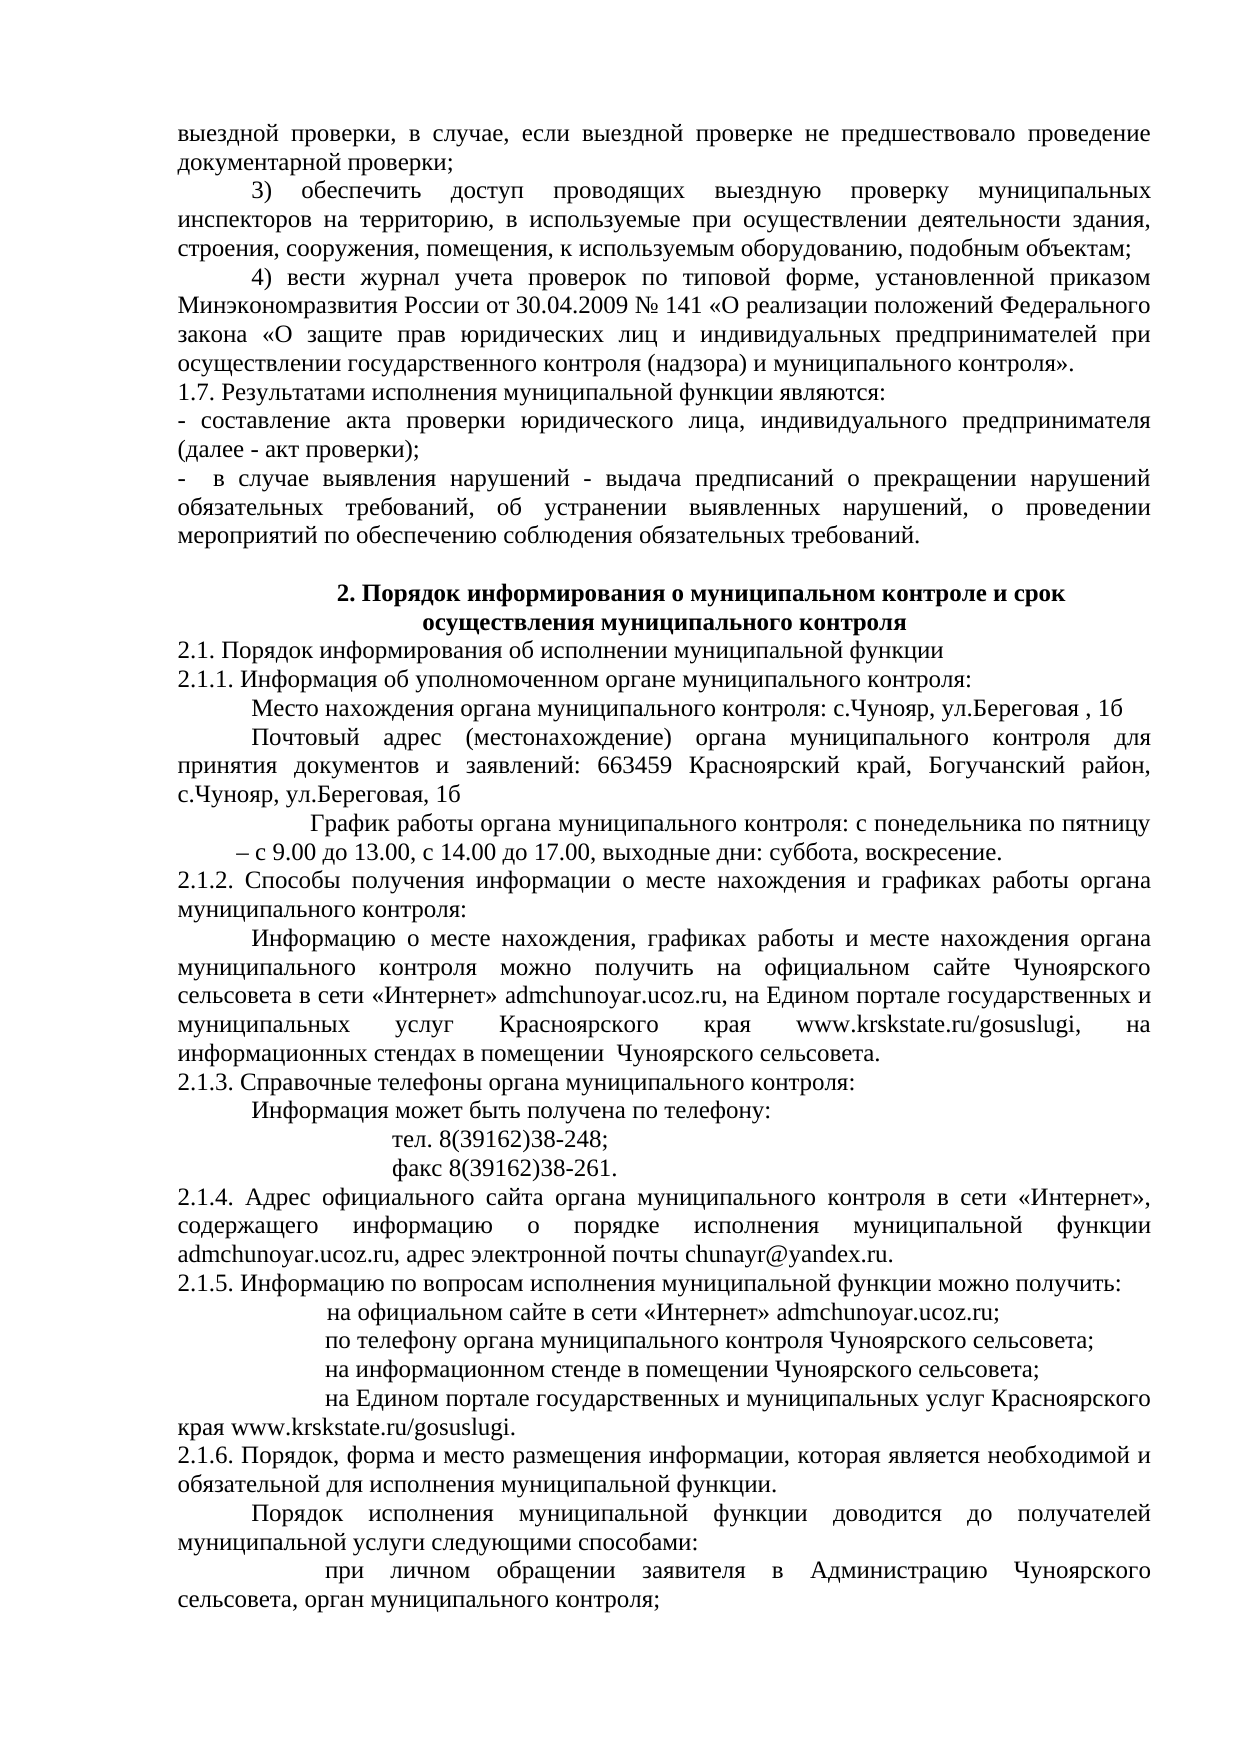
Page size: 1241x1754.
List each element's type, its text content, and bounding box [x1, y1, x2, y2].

text 1.7. Результатами исполнения муниципальной функции являются: [177, 377, 1152, 406]
text 2.1.5. Информацию по вопросам исполнения муниципальной функции можно получить: [177, 1268, 1152, 1297]
text Порядок исполнения муниципальной функции доводится до получателей муниципальной услуги следующими способами: [177, 1498, 1152, 1556]
text График работы органа муниципального контроля: с понедельника по пятницу – с 9.00 до 13.00, с 14.00 до 17.00, выходные дни: суббота, воскресение. [236, 808, 1152, 866]
text 2.1. Порядок информирования об исполнении муниципальной функции [177, 636, 1152, 664]
text Место нахождения органа муниципального контроля: с.Чунояр, ул.Береговая , 1б [177, 693, 1152, 722]
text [177, 118, 1152, 176]
text - в случае выявления нарушений - выдача предписаний о прекращении нарушений обязательных требований, об устранении выявленных нарушений, о проведении мероприятий по обеспечению соблюдения обязательных требований. [177, 463, 1152, 549]
text Информация может быть получена по телефону: [177, 1096, 1152, 1124]
text  на официальном сайте в сети «Интернет» admchunoyar.ucoz.ru; [177, 1297, 1152, 1326]
text  факс 8(39162)38-261. [236, 1153, 1152, 1182]
text  тел. 8(39162)38-248; [236, 1124, 1152, 1153]
text 4) вести журнал учета проверок по типовой форме, установленной приказом Минэкономразвития России от 30.04.2009 № 141 «О реализации положений Федерального закона «О защите прав юридических лиц и индивидуальных предпринимателей при осуществлении государственного контроля (надзора) и муниципального контроля». [177, 262, 1152, 377]
text  на информационном стенде в помещении Чуноярского сельсовета; [177, 1354, 1152, 1383]
text 2.1.2. Способы получения информации о месте нахождения и графиках работы органа муниципального контроля: [177, 866, 1152, 923]
text - составление акта проверки юридического лица, индивидуального предпринимателя (далее - акт проверки); [177, 406, 1152, 463]
text 2.1.3. Справочные телефоны органа муниципального контроля: [177, 1067, 1152, 1096]
text 2.1.6. Порядок, форма и место размещения информации, которая является необходимой и обязательной для исполнения муниципальной функции. [177, 1441, 1152, 1498]
text 3) обеспечить доступ проводящих выездную проверку муниципальных инспекторов на территорию, в используемые при осуществлении деятельности здания, строения, сооружения, помещения, к используемым оборудованию, подобным объектам; [177, 176, 1152, 262]
text 2. Порядок информирования о муниципальном контроле и срок осуществления муниципального контроля [177, 578, 1152, 636]
text  по телефону органа муниципального контроля Чуноярского сельсовета; [177, 1326, 1152, 1354]
text 2.1.4. Адрес официального сайта органа муниципального контроля в сети «Интернет», содержащего информацию о порядке исполнения муниципальной функции admchunoyar.ucoz.ru, адрес электронной почты chunayr@yandex.ru. [177, 1182, 1152, 1268]
text 2.1.1. Информация об уполномоченном органе муниципального контроля: [177, 664, 1152, 693]
text Информацию о месте нахождения, графиках работы и месте нахождения органа муниципального контроля можно получить на официальном сайте Чуноярского сельсовета в сети «Интернет» admchunoyar.ucoz.ru, на Едином портале государственных и муниципальных услуг Красноярского края www.krskstate.ru/gosuslugi, на информационных стендах в помещении Чуноярского сельсовета. [177, 923, 1152, 1067]
text  на Едином портале государственных и муниципальных услуг Красноярского края www.krskstate.ru/gosuslugi. [177, 1383, 1152, 1441]
text  при личном обращении заявителя в Администрацию Чуноярского сельсовета, орган муниципального контроля; [177, 1556, 1152, 1613]
text Почтовый адрес (местонахождение) органа муниципального контроля для принятия документов и заявлений: 663459 Красноярский край, Богучанский район, с.Чунояр, ул.Береговая, 1б [177, 722, 1152, 808]
